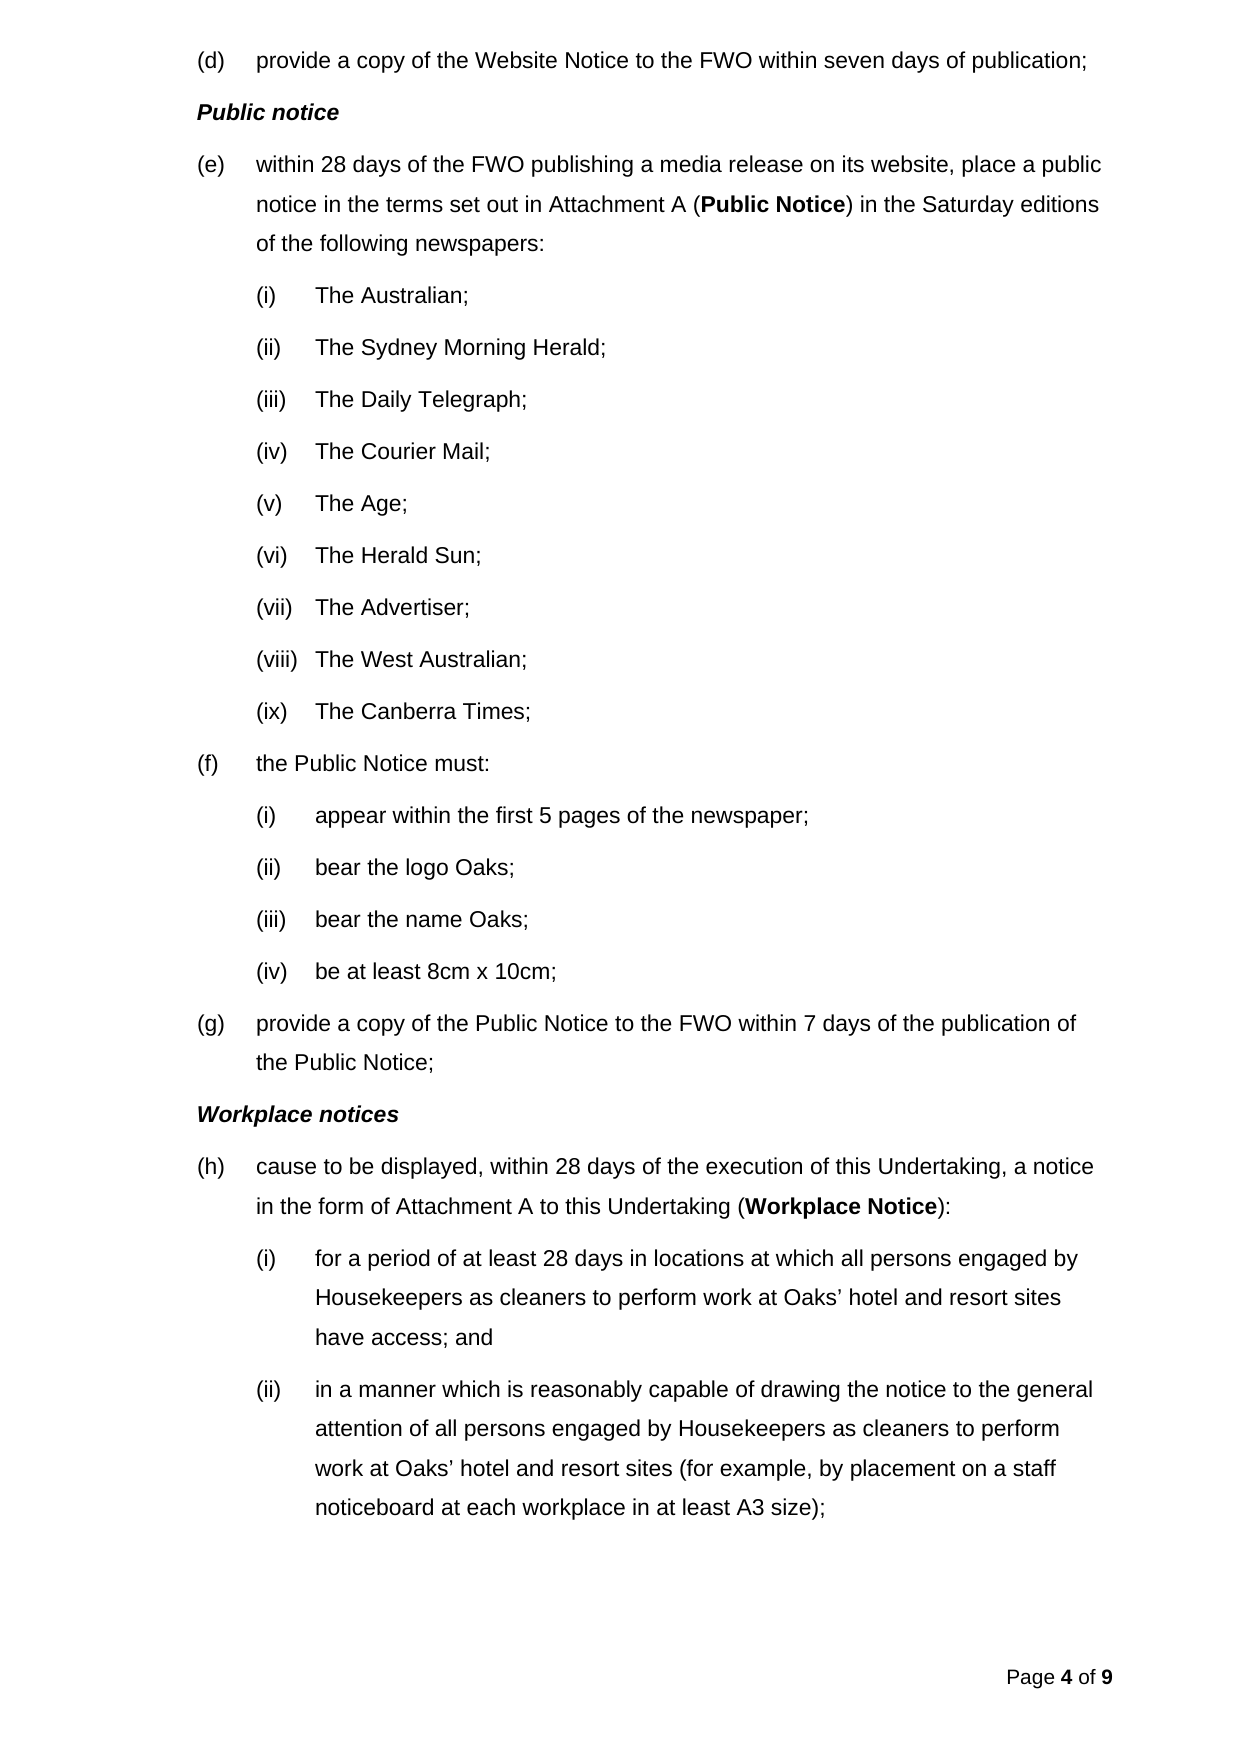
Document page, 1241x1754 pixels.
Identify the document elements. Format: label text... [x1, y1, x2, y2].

text The Herald Sun; [256, 542, 1113, 568]
text the Public Notice must: [197, 750, 1113, 776]
text be at least 8cm x 10cm; [256, 958, 1113, 984]
text for a period of at least 28 days in locations at which all persons engaged by Housekeepers as cleaners to perform work at Oaks’ hotel and resort sites have access; and [256, 1245, 1113, 1350]
text provide a copy of the Website Notice to the FWO within seven days of publication; [197, 47, 1113, 74]
text The Advertiser; [256, 594, 1113, 620]
text The Age; [256, 490, 1113, 516]
text within 28 days of the FWO publishing a media release on its website, place a public notice in the terms set out in Attachment A (Public Notice) in the Saturday editions of the following newspapers: [197, 151, 1113, 257]
subtitle Workplace notices [197, 1101, 1113, 1128]
text bear the logo Oaks; [256, 854, 1113, 880]
text appear within the first 5 pages of the newspaper; [256, 802, 1113, 828]
text cause to be displayed, within 28 days of the execution of this Undertaking, a notice in the form of Attachment A to this Undertaking (Workplace Notice): [197, 1153, 1113, 1219]
text The West Australian; [256, 646, 1113, 672]
text The Sydney Morning Herald; [256, 334, 1113, 361]
text The Canberra Times; [256, 698, 1113, 724]
text in a manner which is reasonably capable of drawing the notice to the general attention of all persons engaged by Housekeepers as cleaners to perform work at Oaks’ hotel and resort sites (for example, by placement on a staff noticeboard at each workplace in at least A3 size); [256, 1376, 1113, 1521]
text The Australian; [256, 282, 1113, 308]
text provide a copy of the Public Notice to the FWO within 7 days of the publication of the Public Notice; [197, 1010, 1113, 1076]
text The Daily Telegraph; [256, 386, 1113, 412]
subtitle Public notice [197, 99, 1113, 126]
text The Courier Mail; [256, 438, 1113, 464]
text bear the name Oaks; [256, 906, 1113, 932]
